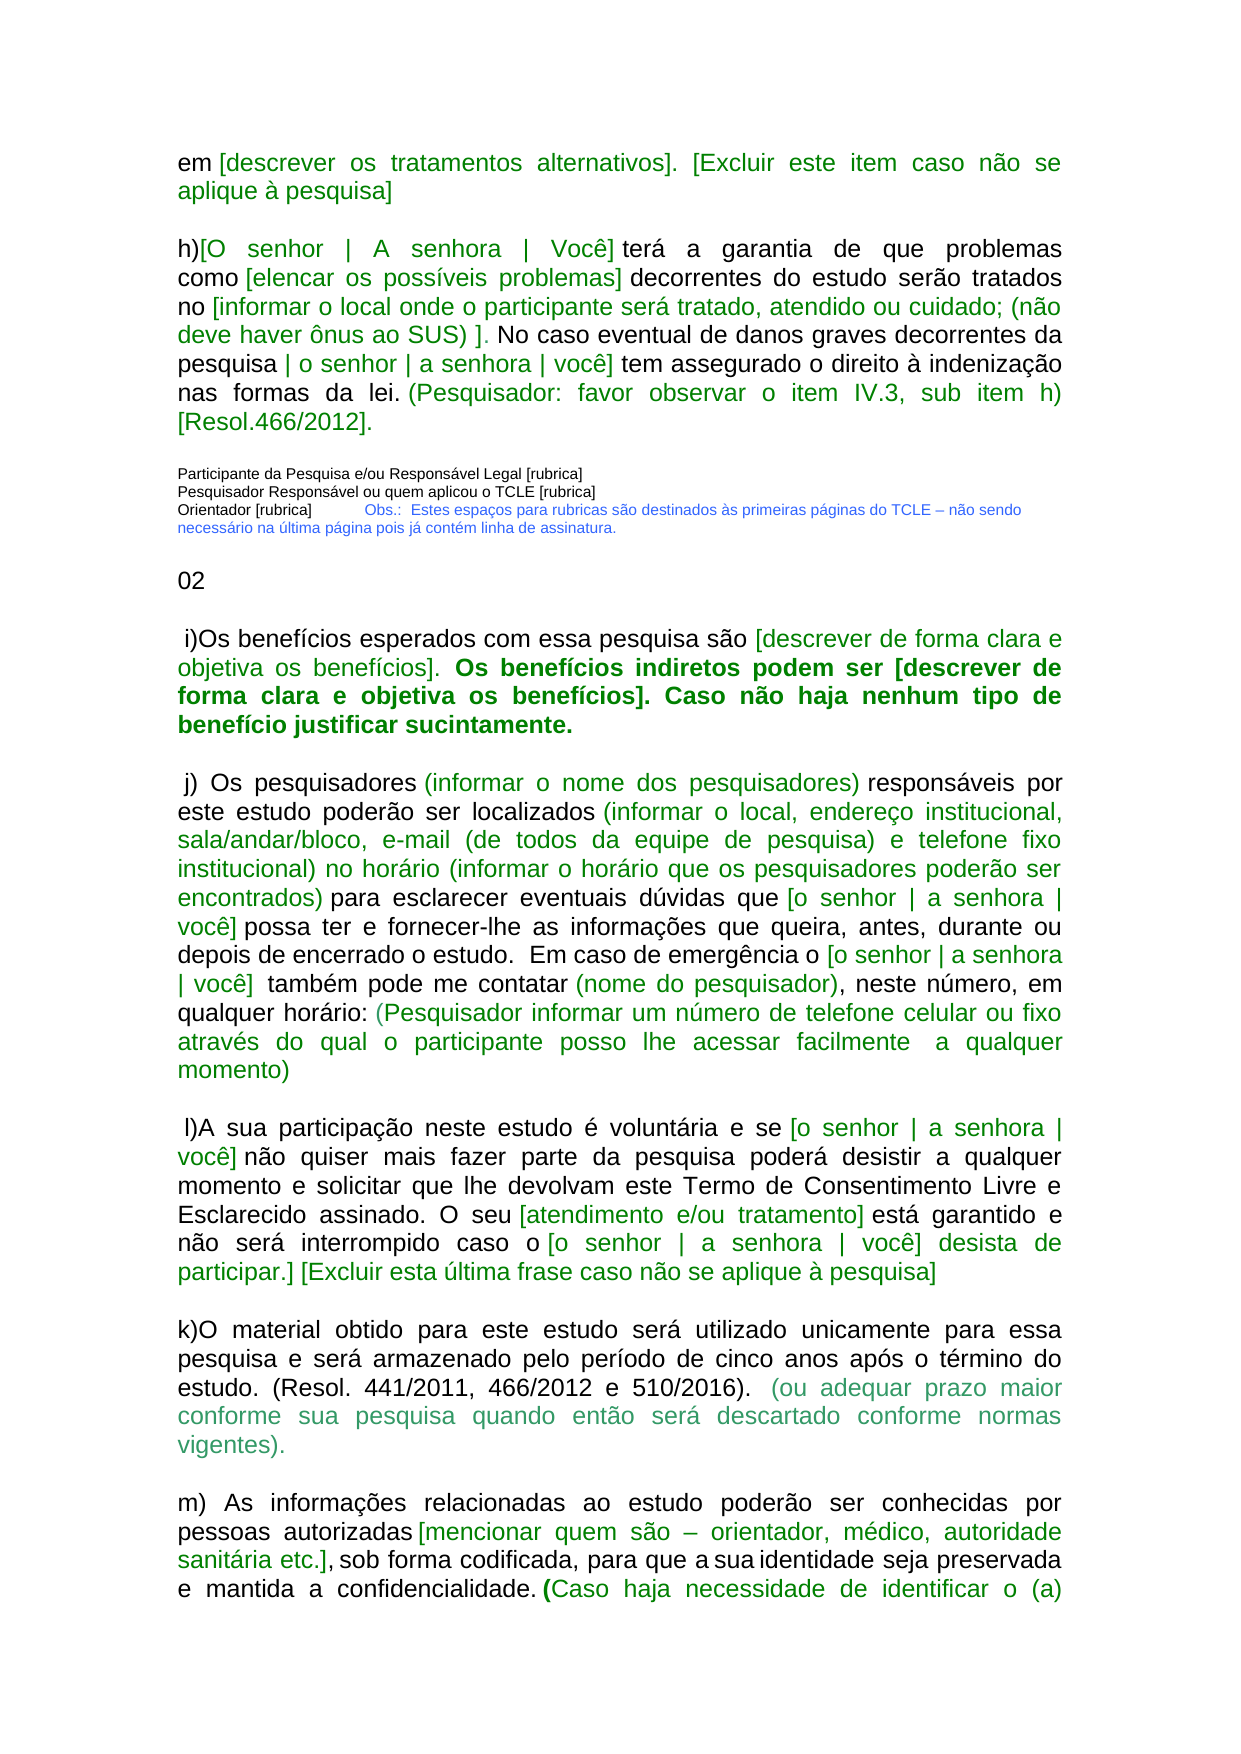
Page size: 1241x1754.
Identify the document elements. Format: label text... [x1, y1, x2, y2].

text k)O material obtido para este estudo será utilizado unicamente para essa pesquisa e será armazenado pelo período de cinco anos após o término do estudo. (Resol. 441/2011, 466/2012 e 510/2016). (ou adequar prazo maior conforme sua pesquisa quando então será descartado conforme normas vigentes). [177, 1315, 1063, 1459]
text h)[O senhor | A senhora | Você] terá a garantia de que problemas como [elencar os possíveis problemas] decorrentes do estudo serão tratados no [informar o local onde o participante será tratado, atendido ou cuidado; (não deve haver ônus ao SUS) ]. No caso eventual de danos graves decorrentes da pesquisa | o senhor | a senhora | você] tem assegurado o direito à indenização nas formas da lei. (Pesquisador: favor observar o item IV.3, sub item h) [Resol.466/2012]. [177, 234, 1063, 436]
text i)Os benefícios esperados com essa pesquisa são [descrever de forma clara e objetiva os benefícios]. Os benefícios indiretos podem ser [descrever de forma clara e objetiva os benefícios]. Caso não haja nenhum tipo de benefício justificar sucintamente. [177, 624, 1063, 739]
text 02 [177, 566, 1063, 595]
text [177, 148, 1063, 205]
text Participante da Pesquisa e/ou Responsável Legal [rubrica] Pesquisador Responsável ou quem aplicou o TCLE [rubrica] Orientador [rubrica] Obs.: Estes espaços para rubricas são destinados às primeiras páginas do TCLE – não sendo necessário na última página pois já contém linha de assinatura. [177, 465, 1063, 537]
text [177, 1488, 1063, 1603]
text j) Os pesquisadores (informar o nome dos pesquisadores) responsáveis por este estudo poderão ser localizados (informar o local, endereço institucional, sala/andar/bloco, e-mail (de todos da equipe de pesquisa) e telefone fixo institucional) no horário (informar o horário que os pesquisadores poderão ser encontrados) para esclarecer eventuais dúvidas que [o senhor | a senhora | você] possa ter e fornecer-lhe as informações que queira, antes, durante ou depois de encerrado o estudo. Em caso de emergência o [o senhor | a senhora | você] também pode me contatar (nome do pesquisador), neste número, em qualquer horário: (Pesquisador informar um número de telefone celular ou fixo através do qual o participante posso lhe acessar facilmente a qualquer momento) [177, 768, 1063, 1084]
text l)A sua participação neste estudo é voluntária e se [o senhor | a senhora | você] não quiser mais fazer parte da pesquisa poderá desistir a qualquer momento e solicitar que lhe devolvam este Termo de Consentimento Livre e Esclarecido assinado. O seu [atendimento e/ou tratamento] está garantido e não será interrompido caso o [o senhor | a senhora | você] desista de participar.] [Excluir esta última frase caso não se aplique à pesquisa] [177, 1113, 1063, 1286]
